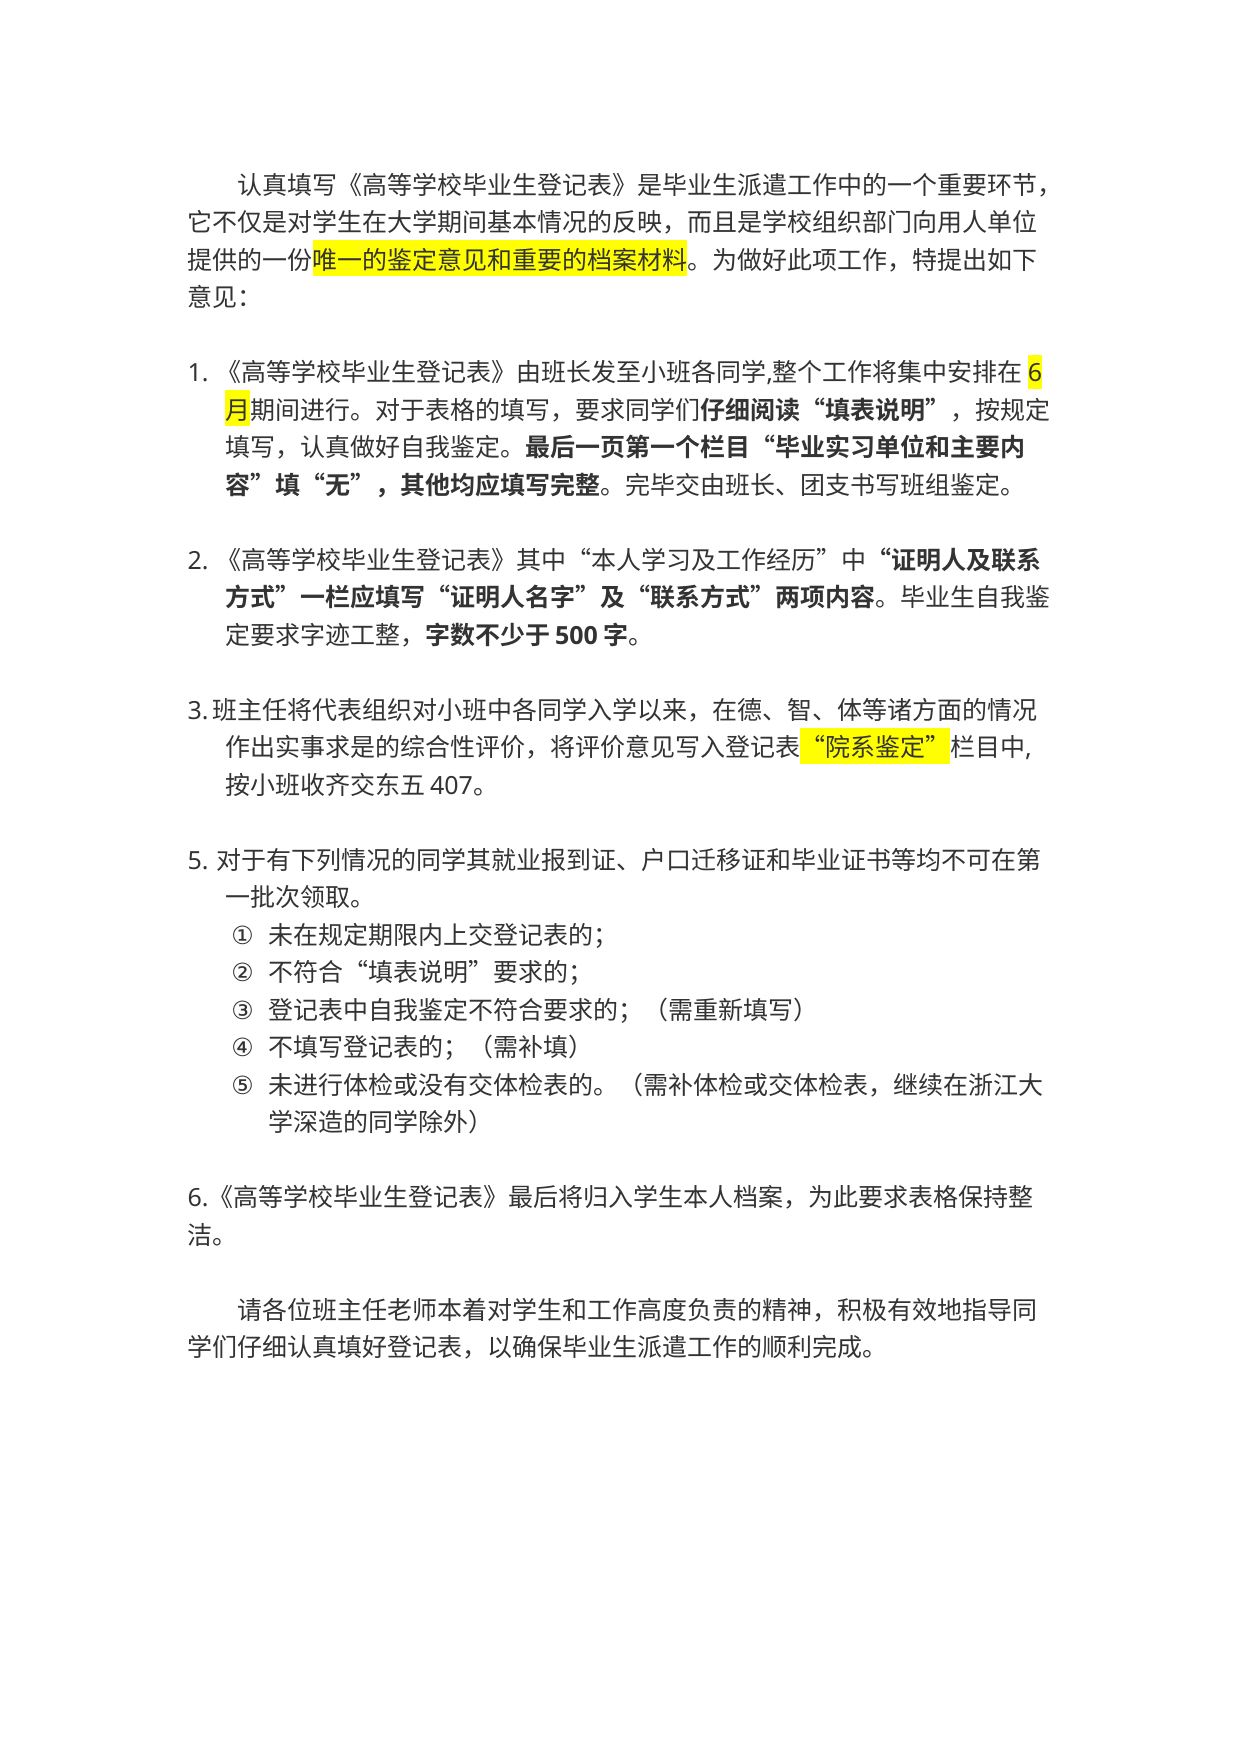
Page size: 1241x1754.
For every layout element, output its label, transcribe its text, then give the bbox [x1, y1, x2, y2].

text ① 未在规定期限内上交登记表的； [231, 914, 1053, 952]
text ④ 不填写登记表的；（需补填） [231, 1027, 1053, 1064]
text 认真填写《高等学校毕业生登记表》是毕业生派遣工作中的一个重要环节，它不仅是对学生在大学期间基本情况的反映，而且是学校组织部门向用人单位提供的一份唯一的鉴定意见和重要的档案材料。为做好此项工作，特提出如下意见： [187, 164, 1053, 314]
text ③ 登记表中自我鉴定不符合要求的；（需重新填写） [231, 989, 1053, 1027]
text 请各位班主任老师本着对学生和工作高度负责的精神，积极有效地指导同学们仔细认真填好登记表，以确保毕业生派遣工作的顺利完成。 [187, 1289, 1053, 1364]
text ⑤ 未进行体检或没有交体检表的。（需补体检或交体检表，继续在浙江大学深造的同学除外） [231, 1064, 1053, 1139]
text ② 不符合“填表说明”要求的； [231, 952, 1053, 989]
text 3. 班主任将代表组织对小班中各同学入学以来，在德、智、体等诸方面的情况作出实事求是的综合性评价，将评价意见写入登记表“院系鉴定”栏目中,按小班收齐交东五407。 [187, 689, 1053, 802]
text 2. 《高等学校毕业生登记表》其中“本人学习及工作经历”中“证明人及联系方式”一栏应填写“证明人名字”及“联系方式”两项内容。毕业生自我鉴定要求字迹工整，字数不少于500字。 [187, 539, 1053, 652]
text 1. 《高等学校毕业生登记表》由班长发至小班各同学,整个工作将集中安排在6月期间进行。对于表格的填写，要求同学们仔细阅读“填表说明”，按规定填写，认真做好自我鉴定。最后一页第一个栏目“毕业实习单位和主要内容”填“无”，其他均应填写完整。完毕交由班长、团支书写班组鉴定。 [187, 352, 1053, 502]
text 5. 对于有下列情况的同学其就业报到证、户口迁移证和毕业证书等均不可在第一批次领取。 [187, 839, 1053, 914]
text 6.《高等学校毕业生登记表》最后将归入学生本人档案，为此要求表格保持整洁。 [187, 1177, 1053, 1252]
